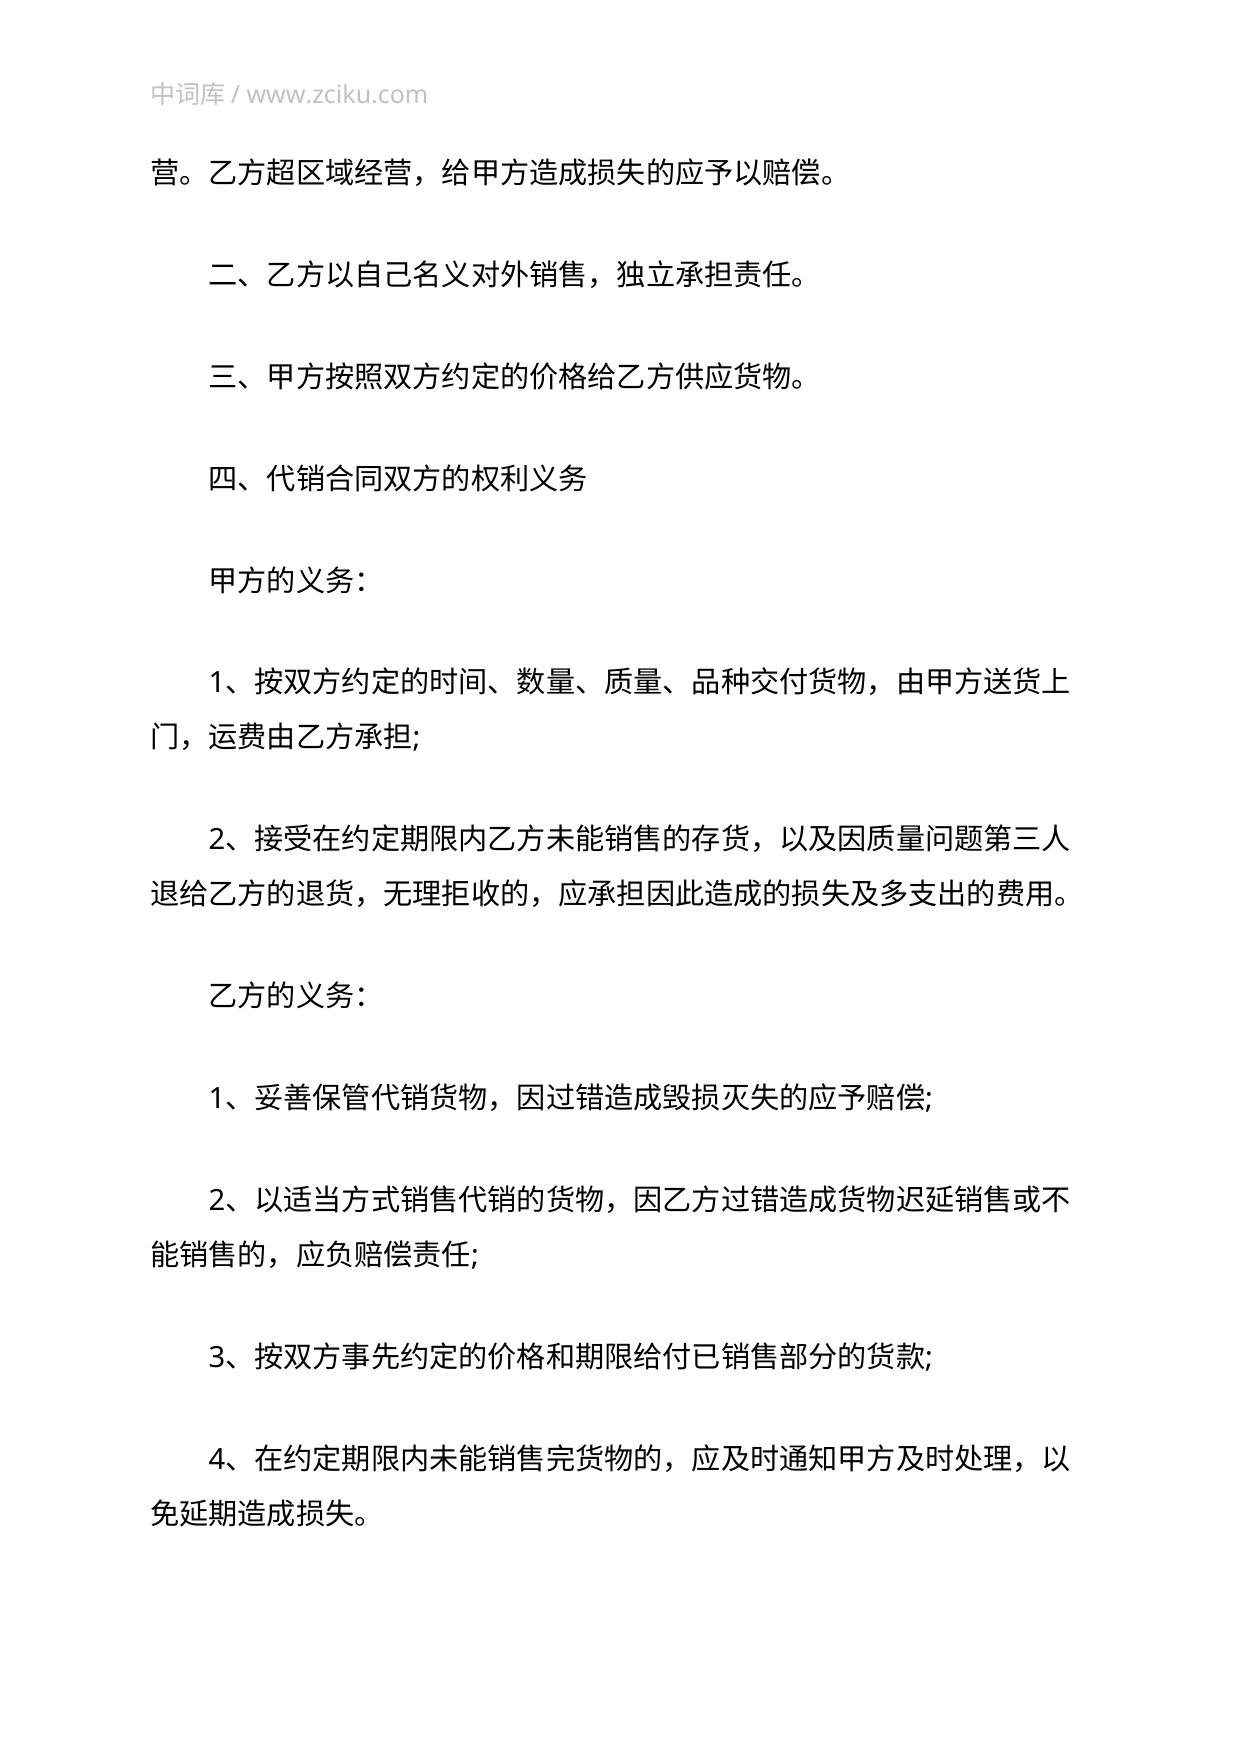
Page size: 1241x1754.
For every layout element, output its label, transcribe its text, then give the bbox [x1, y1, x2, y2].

text 4、在约定期限内未能销售完货物的，应及时通知甲方及时处理，以免延期造成损失。 [150, 1435, 1090, 1533]
text 3、按双方事先约定的价格和期限给付已销售部分的货款; [150, 1333, 1090, 1376]
text 2、以适当方式销售代销的货物，因乙方过错造成货物迟延销售或不能销售的，应负赔偿责任; [150, 1176, 1090, 1274]
text 四、代销合同双方的权利义务 [150, 455, 1090, 498]
text 2、接受在约定期限内乙方未能销售的存货，以及因质量问题第三人退给乙方的退货，无理拒收的，应承担因此造成的损失及多支出的费用。 [150, 816, 1090, 913]
text 1、妥善保管代销货物，因过错造成毁损灭失的应予赔偿; [150, 1074, 1090, 1117]
text 三、甲方按照双方约定的价格给乙方供应货物。 [150, 353, 1090, 396]
text 二、乙方以自己名义对外销售，独立承担责任。 [150, 252, 1090, 294]
text 乙方的义务： [150, 973, 1090, 1015]
text 1、按双方约定的时间、数量、质量、品种交付货物，由甲方送货上门，运费由乙方承担; [150, 659, 1090, 756]
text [150, 150, 1090, 192]
text 甲方的义务： [150, 557, 1090, 599]
